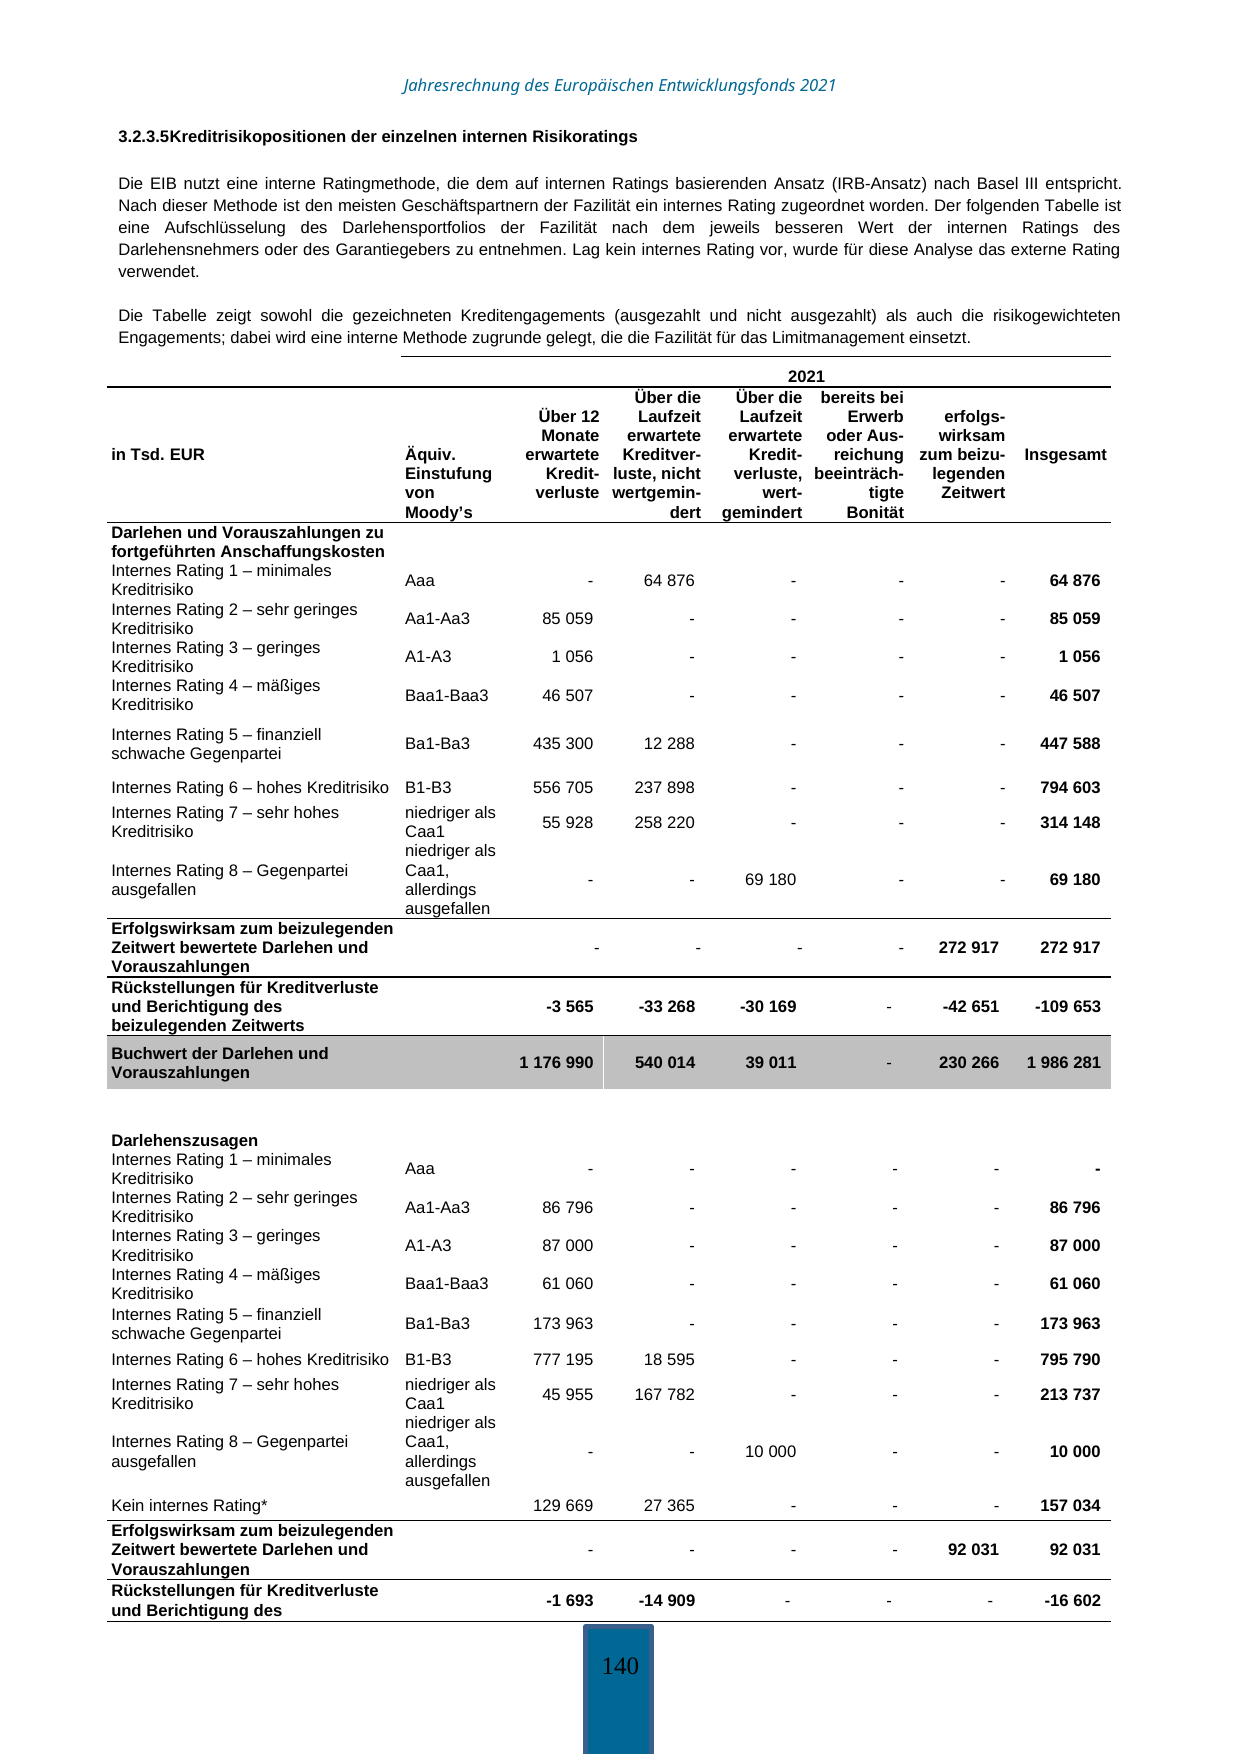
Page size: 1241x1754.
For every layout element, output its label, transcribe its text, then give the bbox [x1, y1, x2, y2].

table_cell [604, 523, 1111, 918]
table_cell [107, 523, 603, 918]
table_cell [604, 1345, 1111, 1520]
text Die EIB nutzt eine interne Ratingmethode, die dem auf internen Ratings basierenden Ansatz (IRB-Ansatz) nach Basel III entspricht. Nach dieser Methode ist den meisten Geschäftspartnern der Fazilität ein internes Rating zugeordnet worden. Der folgenden Tabelle ist eine Aufschlüsselung des Darlehensportfolios der Fazilität nach dem jeweils besseren Wert der internen Ratings des Darlehensnehmers oder des Garantiegebers zu entnehmen. Lag kein internes Rating vor, wurde für diese Analyse das externe Rating verwendet. [118, 174, 1122, 281]
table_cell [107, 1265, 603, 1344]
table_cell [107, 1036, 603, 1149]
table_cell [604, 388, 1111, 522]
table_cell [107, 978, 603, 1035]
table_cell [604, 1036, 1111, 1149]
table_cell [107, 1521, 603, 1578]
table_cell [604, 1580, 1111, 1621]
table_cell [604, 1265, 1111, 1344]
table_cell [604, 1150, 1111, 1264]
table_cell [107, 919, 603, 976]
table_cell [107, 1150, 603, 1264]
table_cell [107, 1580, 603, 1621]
list Kreditrisikopositionen der einzelnen internen Risikoratings [118, 127, 1122, 146]
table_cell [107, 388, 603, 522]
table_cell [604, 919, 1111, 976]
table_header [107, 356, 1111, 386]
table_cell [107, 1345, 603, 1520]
text Die Tabelle zeigt sowohl die gezeichneten Kreditengagements (ausgezahlt und nicht ausgezahlt) als auch die risikogewichteten Engagements; dabei wird eine interne Methode zugrunde gelegt, die die Fazilität für das Limitmanagement einsetzt. [118, 306, 1122, 347]
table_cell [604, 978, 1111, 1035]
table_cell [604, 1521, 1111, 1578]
